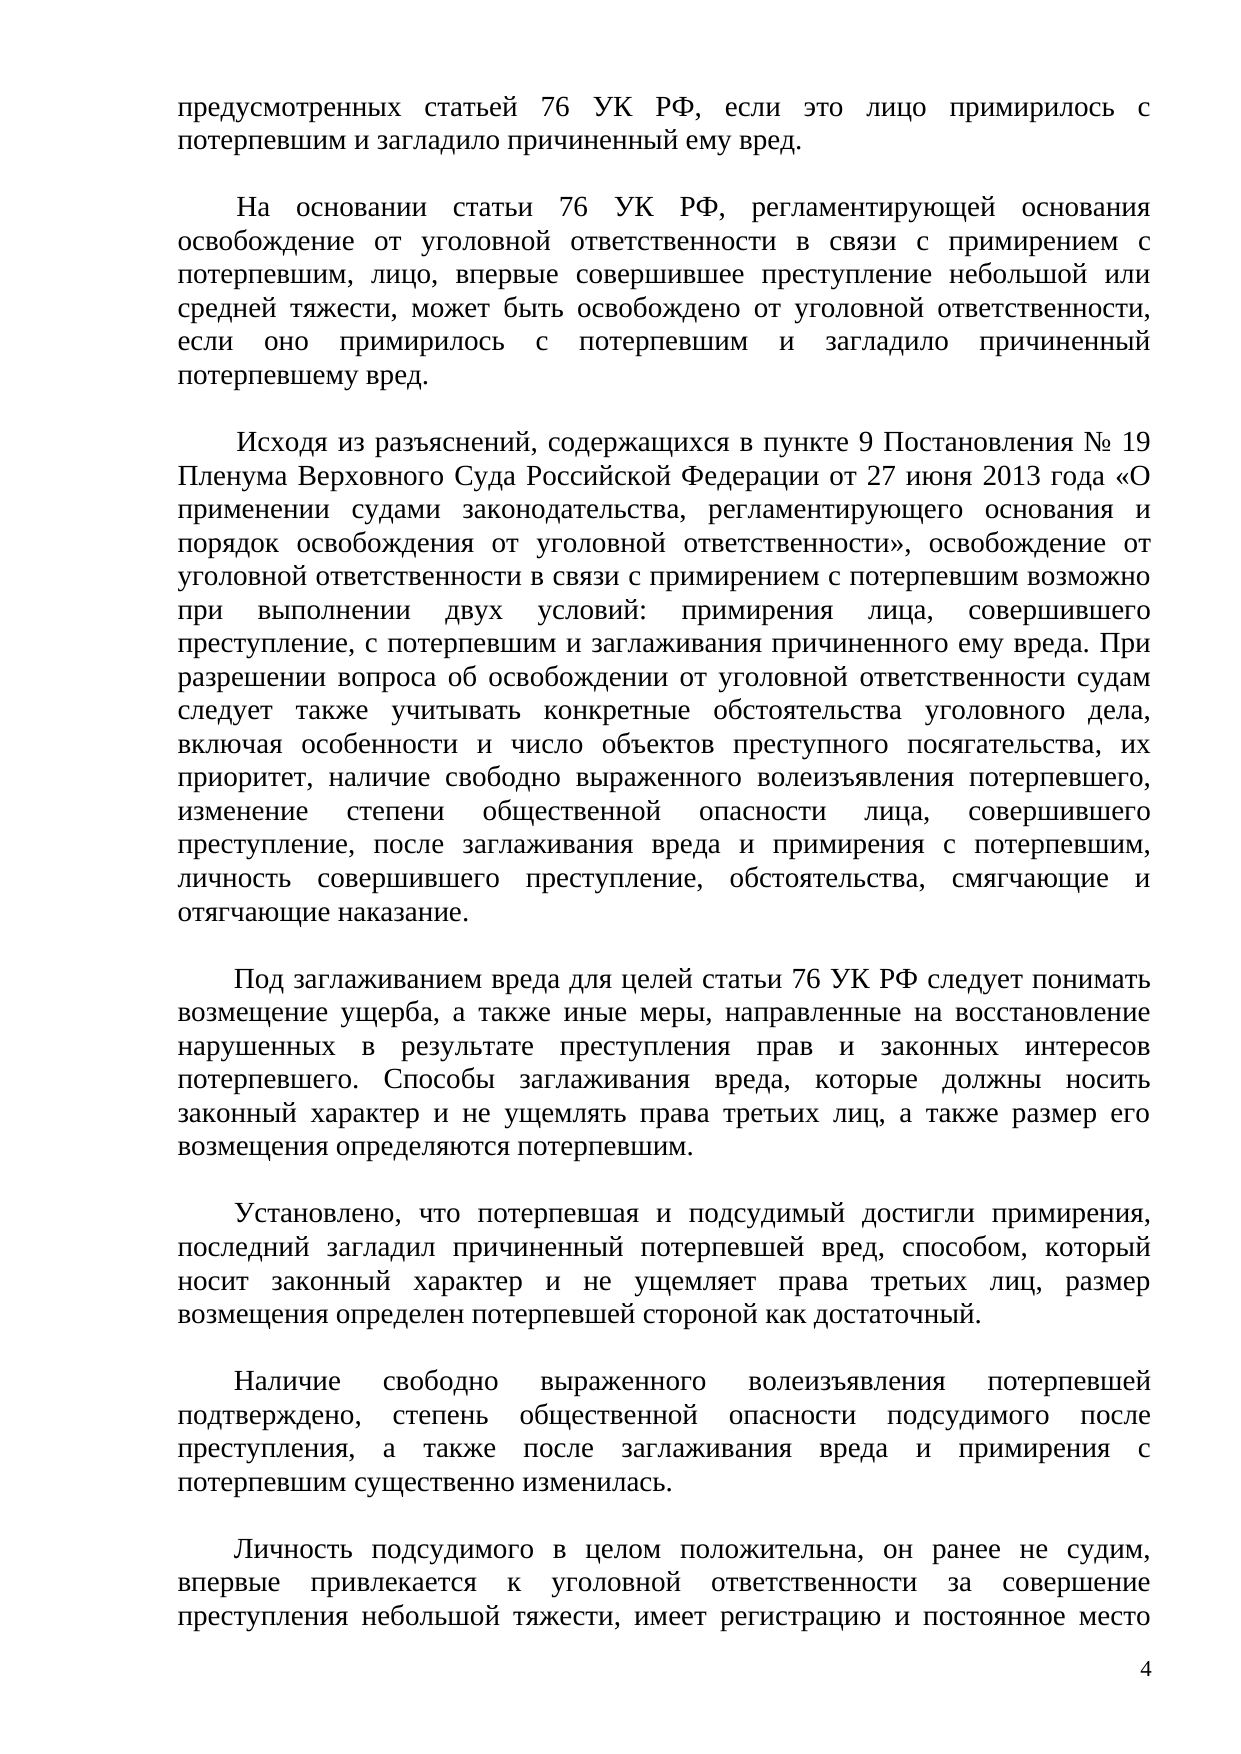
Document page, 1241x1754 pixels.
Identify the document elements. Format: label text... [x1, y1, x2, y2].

text Установлено, что потерпевшая и подсудимый достигли примирения, последний загладил причиненный потерпевшей вред, способом, который носит законный характер и не ущемляет права третьих лиц, размер возмещения определен потерпевшей стороной как достаточный. [177, 1196, 1152, 1330]
text На основании статьи 76 УК РФ, регламентирующей основания освобождение от уголовной ответственности в связи с примирением с потерпевшим, лицо, впервые совершившее преступление небольшой или средней тяжести, может быть освобождено от уголовной ответственности, если оно примирилось с потерпевшим и загладило причиненный потерпевшему вред. [177, 189, 1152, 391]
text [177, 1531, 1152, 1632]
text Под заглаживанием вреда для целей статьи 76 УК РФ следует понимать возмещение ущерба, а также иные меры, направленные на восстановление нарушенных в результате преступления прав и законных интересов потерпевшего. Способы заглаживания вреда, которые должны носить законный характер и не ущемлять права третьих лиц, а также размер его возмещения определяются потерпевшим. [177, 961, 1152, 1162]
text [177, 89, 1152, 156]
text Исходя из разъяснений, содержащихся в пункте 9 Постановления № 19 Пленума Верховного Суда Российской Федерации от 27 июня 2013 года «О применении судами законодательства, регламентирующего основания и порядок освобождения от уголовной ответственности», освобождение от уголовной ответственности в связи с примирением с потерпевшим возможно при выполнении двух условий: примирения лица, совершившего преступление, с потерпевшим и заглаживания причиненного ему вреда. При разрешении вопроса об освобождении от уголовной ответственности судам следует также учитывать конкретные обстоятельства уголовного дела, включая особенности и число объектов преступного посягательства, их приоритет, наличие свободно выраженного волеизъявления потерпевшего, изменение степени общественной опасности лица, совершившего преступление, после заглаживания вреда и примирения с потерпевшим, личность совершившего преступление, обстоятельства, смягчающие и отягчающие наказание. [177, 424, 1152, 927]
text Наличие свободно выраженного волеизъявления потерпевшей подтверждено, степень общественной опасности подсудимого после преступления, а также после заглаживания вреда и примирения с потерпевшим существенно изменилась. [177, 1363, 1152, 1497]
